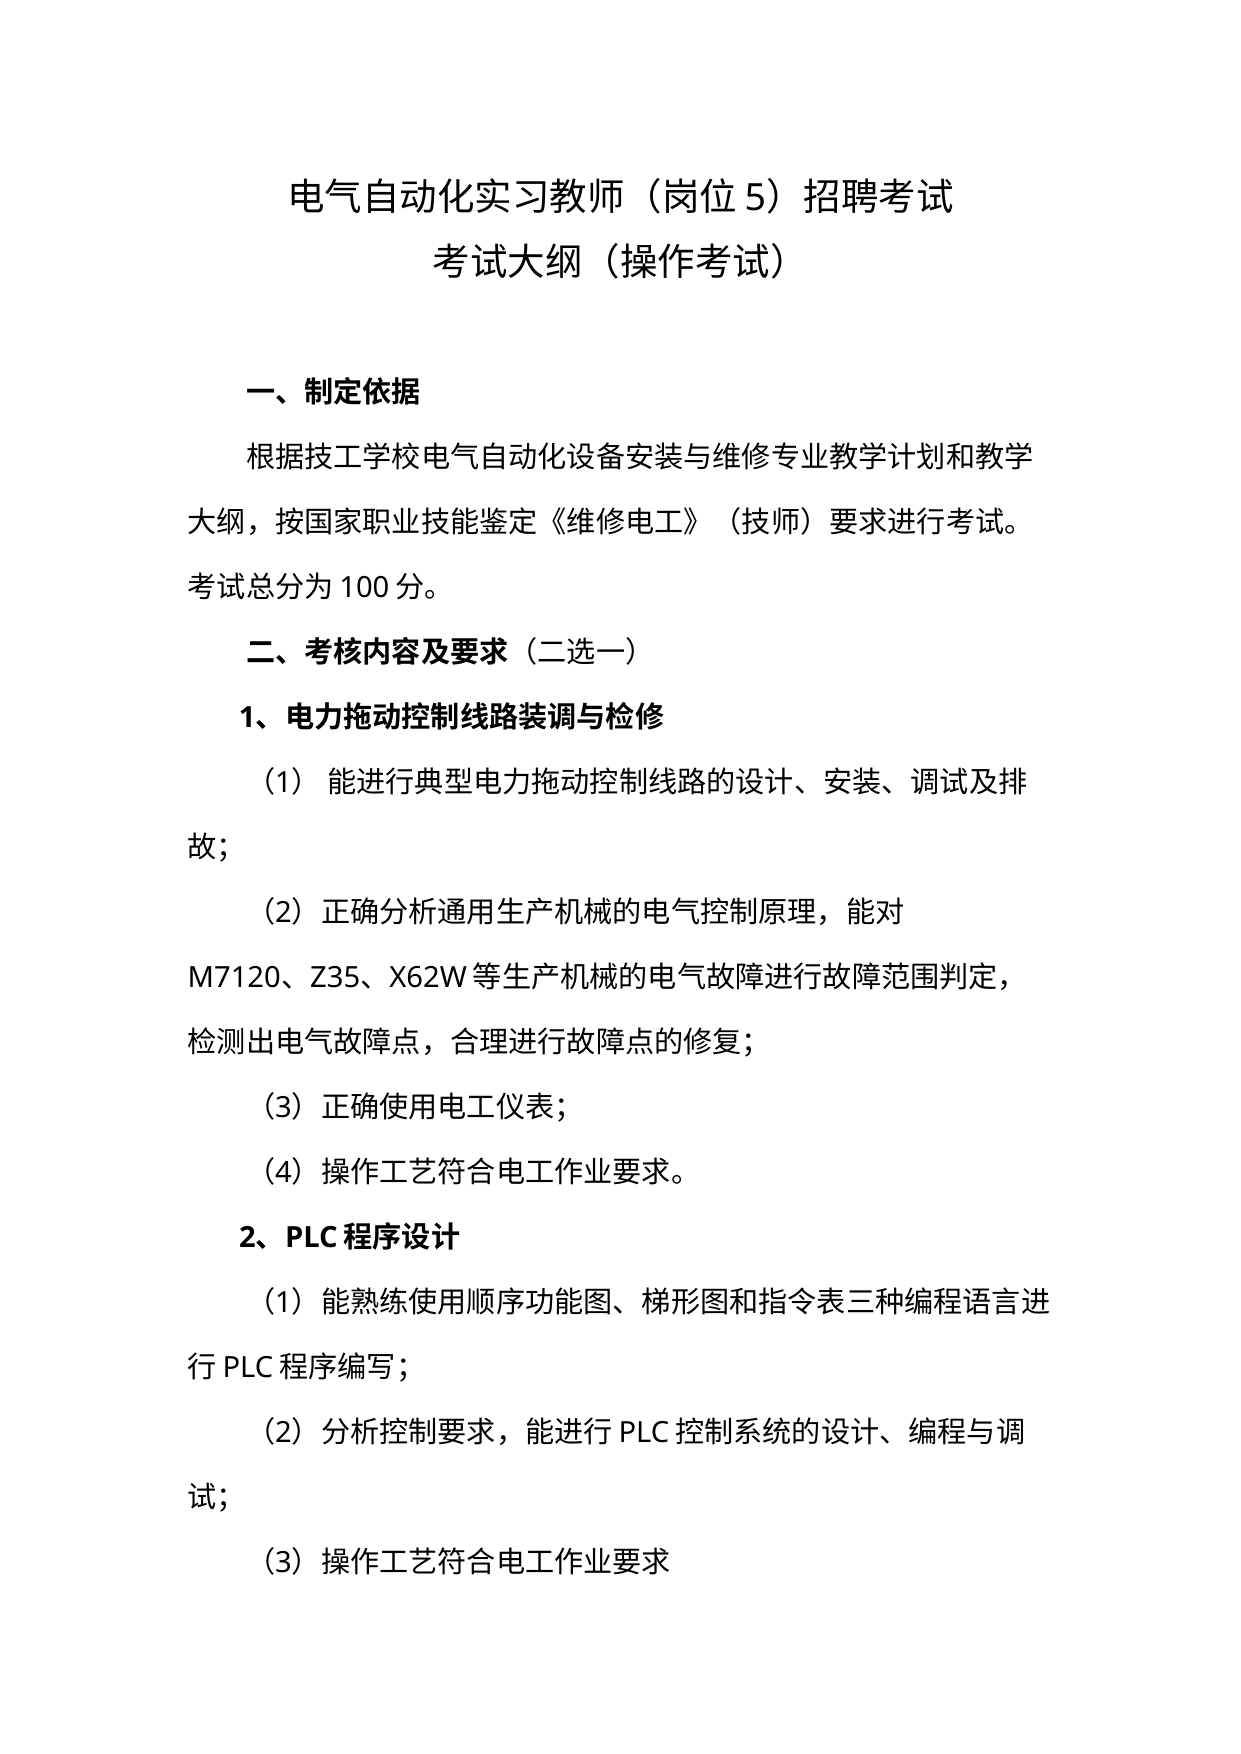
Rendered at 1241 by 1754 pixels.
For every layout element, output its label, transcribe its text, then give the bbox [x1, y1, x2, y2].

text 2、PLC程序设计 [187, 1202, 1053, 1267]
text 根据技工学校电气自动化设备安装与维修专业教学计划和教学大纲，按国家职业技能鉴定《维修电工》（技师）要求进行考试。考试总分为100分。 [187, 422, 1053, 617]
text （3）正确使用电工仪表； [187, 1072, 1053, 1137]
text （1）能熟练使用顺序功能图、梯形图和指令表三种编程语言进行PLC程序编写； [187, 1267, 1053, 1397]
text （2）正确分析通用生产机械的电气控制原理，能对M7120、Z35、X62W等生产机械的电气故障进行故障范围判定，检测出电气故障点，合理进行故障点的修复； [187, 877, 1053, 1072]
text 二、考核内容及要求（二选一） [187, 617, 1053, 682]
text 一、制定依据 [187, 357, 1053, 422]
text （2）分析控制要求，能进行PLC控制系统的设计、编程与调试； [187, 1397, 1053, 1527]
text 考试大纲（操作考试） [187, 227, 1053, 292]
text 电气自动化实习教师（岗位5）招聘考试 [187, 162, 1053, 227]
text （4）操作工艺符合电工作业要求。 [187, 1137, 1053, 1202]
text （1） 能进行典型电力拖动控制线路的设计、安装、调试及排故； [187, 747, 1053, 877]
text 1、电力拖动控制线路装调与检修 [187, 682, 1053, 747]
text （3）操作工艺符合电工作业要求 [187, 1527, 1053, 1592]
